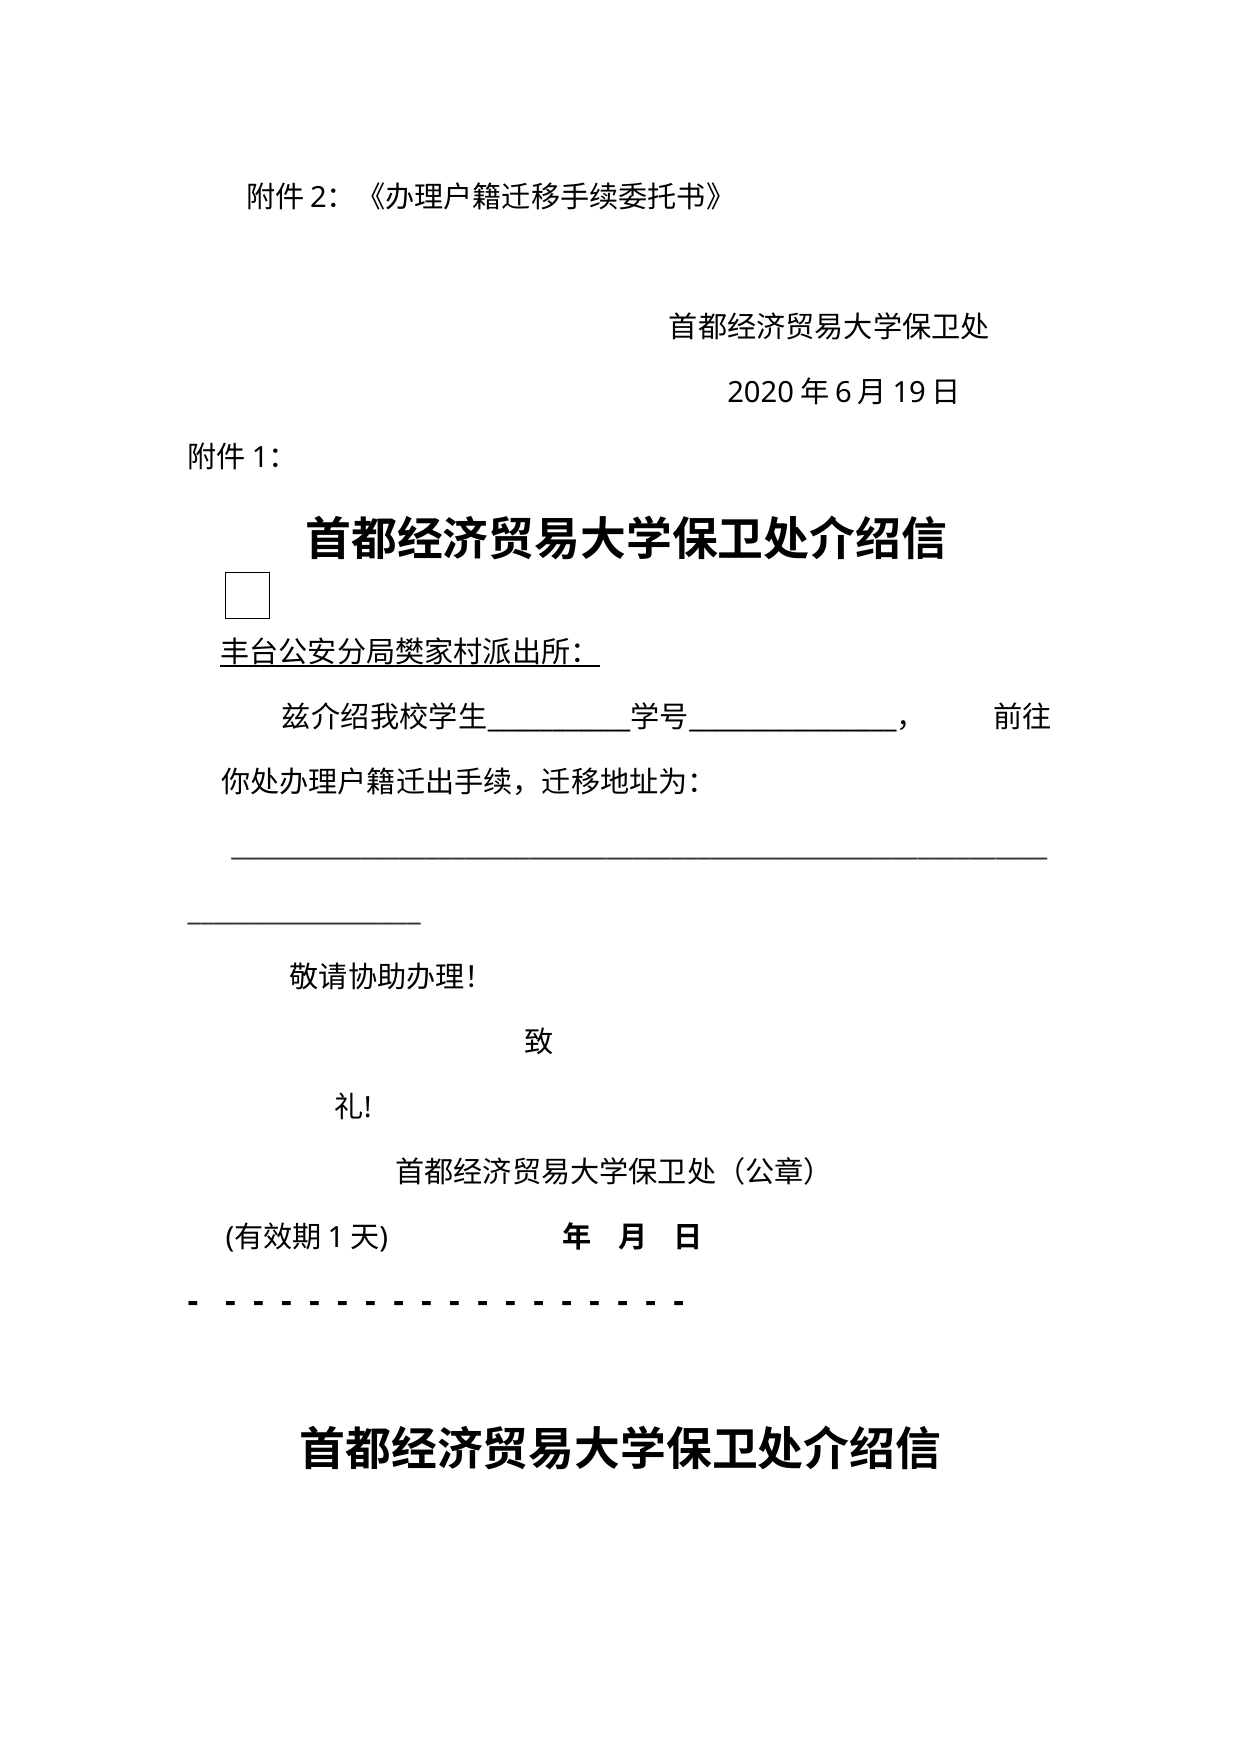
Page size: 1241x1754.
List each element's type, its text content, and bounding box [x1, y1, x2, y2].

text 附件2：《办理户籍迁移手续委托书》 [187, 162, 1053, 227]
list - - - - - - - - - - - - - - - - - [187, 1267, 1053, 1332]
text 致 [187, 1007, 1053, 1072]
text 首都经济贸易大学保卫处介绍信 [187, 1397, 1053, 1494]
text 首都经济贸易大学保卫处 [187, 292, 1053, 357]
text 敬请协助办理！ [187, 942, 1053, 1007]
text 附件1： [187, 422, 1053, 487]
text 首都经济贸易大学保卫处介绍信 [187, 487, 1053, 584]
text 首都经济贸易大学保卫处（公章） [187, 1137, 1053, 1202]
text 礼! [187, 1072, 1053, 1137]
text 2020年6月19日 [187, 357, 1053, 422]
text (有效期1天) 年 月 日 [187, 1202, 1053, 1267]
text _________________________________________________________________________________ [187, 812, 1053, 942]
text 兹介绍我校学生___________学号________________， 前往你处办理户籍迁出手续，迁移地址为： [221, 682, 1053, 812]
text 丰台公安分局樊家村派出所： [187, 617, 1053, 682]
